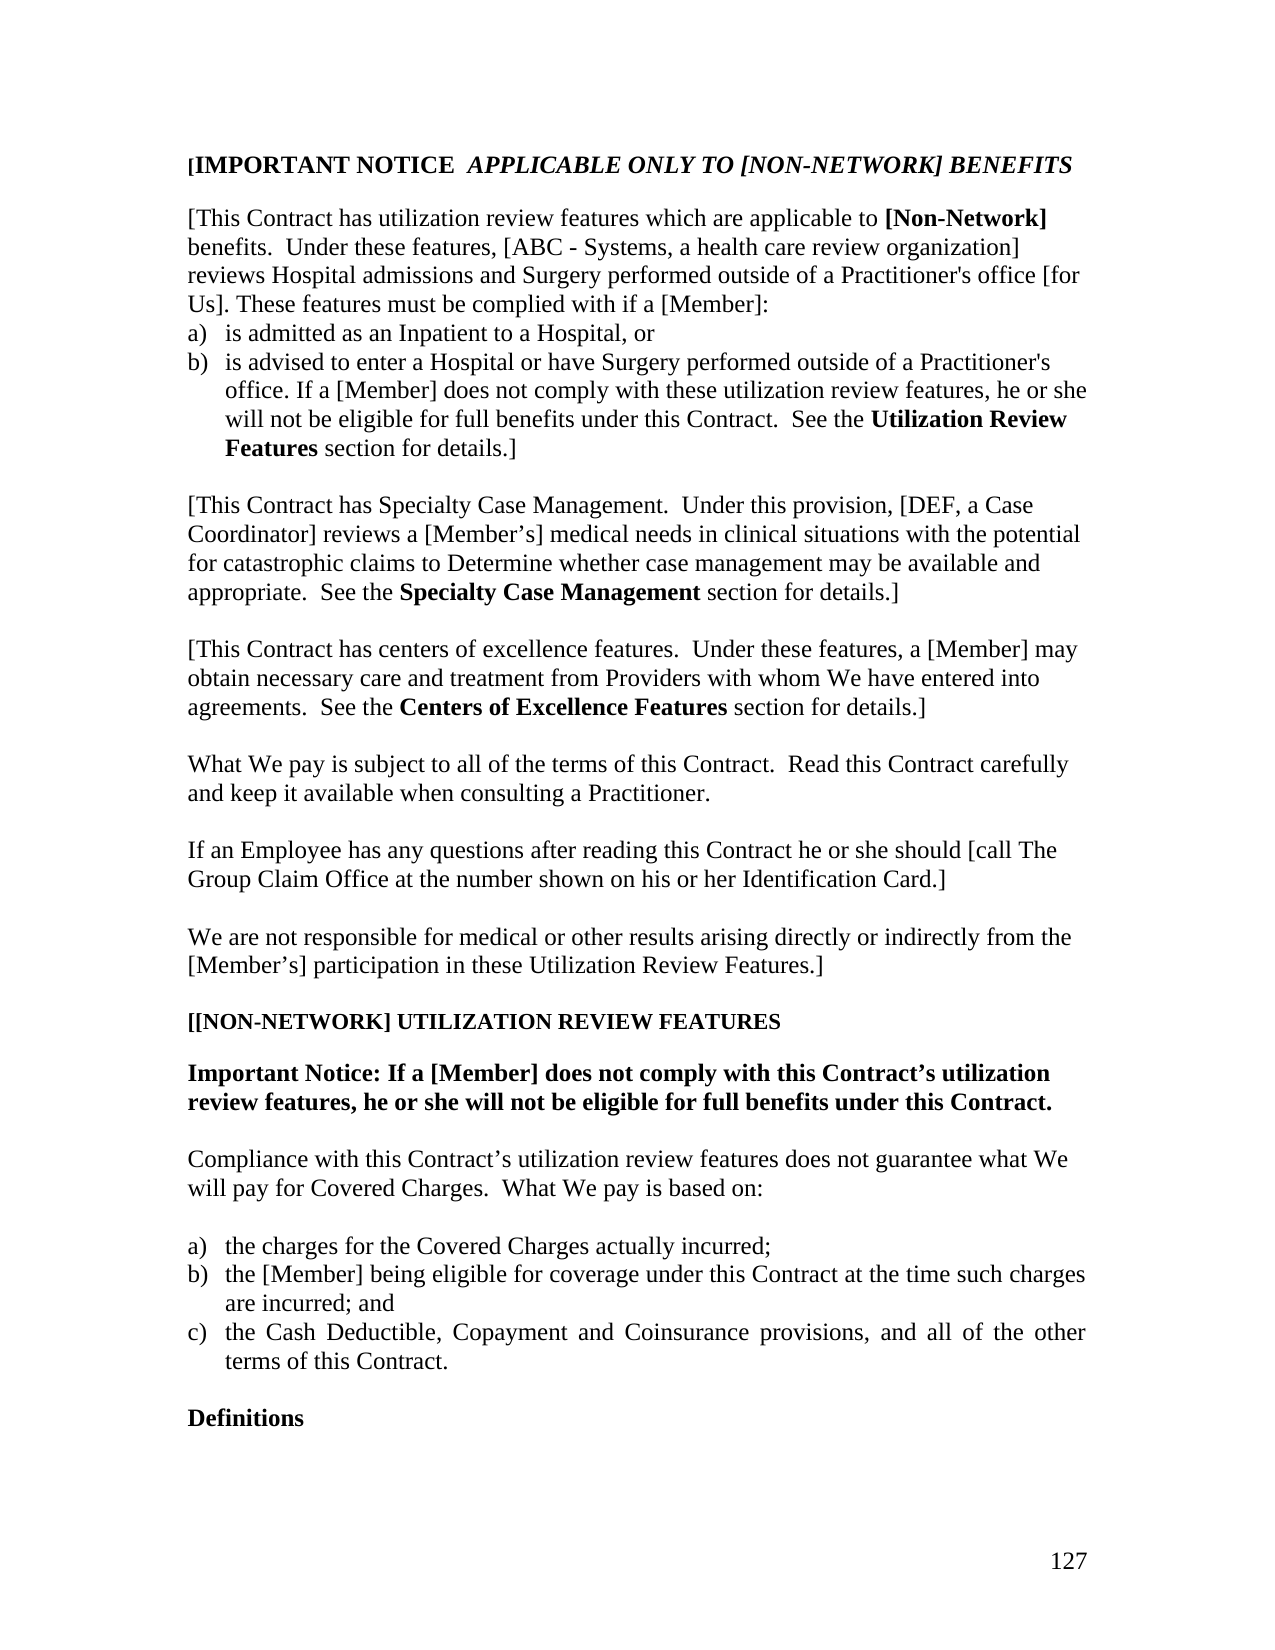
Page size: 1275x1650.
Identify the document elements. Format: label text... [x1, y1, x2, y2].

text [This Contract has Specialty Case Management. Under this provision, [DEF, a Case Coordinator] reviews a [Member’s] medical needs in clinical situations with the potential for catastrophic claims to Determine whether case management may be available and appropriate. See the Specialty Case Management section for details.] [187, 490, 1087, 605]
text Important Notice: If a [Member] does not comply with this Contract’s utilization review features, he or she will not be eligible for full benefits under this Contract. [187, 1058, 1087, 1116]
text Compliance with this Contract’s utilization review features does not guarantee what We will pay for Covered Charges. What We pay is based on: [187, 1144, 1087, 1202]
text If an Employee has any questions after reading this Contract he or she should [call The Group Claim Office at the number shown on his or her Identification Card.] [187, 835, 1087, 893]
list the charges for the Covered Charges actually incurred; [187, 1231, 1087, 1259]
list the Cash Deductible, Copayment and Coinsurance provisions, and all of the other terms of this Contract. [187, 1317, 1087, 1374]
text What We pay is subject to all of the terms of this Contract. Read this Contract carefully and keep it available when consulting a Practitioner. [187, 749, 1087, 807]
text Definitions [187, 1403, 1087, 1432]
text [This Contract has utilization review features which are applicable to [Non-Network] benefits. Under these features, [ABC - Systems, a health care review organization] reviews Hospital admissions and Surgery performed outside of a Practitioner's office [for Us]. These features must be complied with if a [Member]: [187, 203, 1087, 318]
text We are not responsible for medical or other results arising directly or indirectly from the [Member’s] participation in these Utilization Review Features.] [187, 922, 1087, 979]
text [[NON-NETWORK] UTILIZATION REVIEW FEATURES [187, 1008, 1087, 1034]
list the [Member] being eligible for coverage under this Contract at the time such charges are incurred; and [187, 1259, 1087, 1317]
list is admitted as an Inpatient to a Hospital, or [187, 318, 1087, 347]
list is advised to enter a Hospital or have Surgery performed outside of a Practitioner's office. If a [Member] does not comply with these utilization review features, he or she will not be eligible for full benefits under this Contract. See the Utilization Review Features section for details.] [187, 347, 1087, 462]
text [This Contract has centers of excellence features. Under these features, a [Member] may obtain necessary care and treatment from Providers with whom We have entered into agreements. See the Centers of Excellence Features section for details.] [187, 634, 1087, 720]
text [IMPORTANT NOTICE APPLICABLE ONLY TO [NON-NETWORK] BENEFITS [187, 150, 1087, 179]
